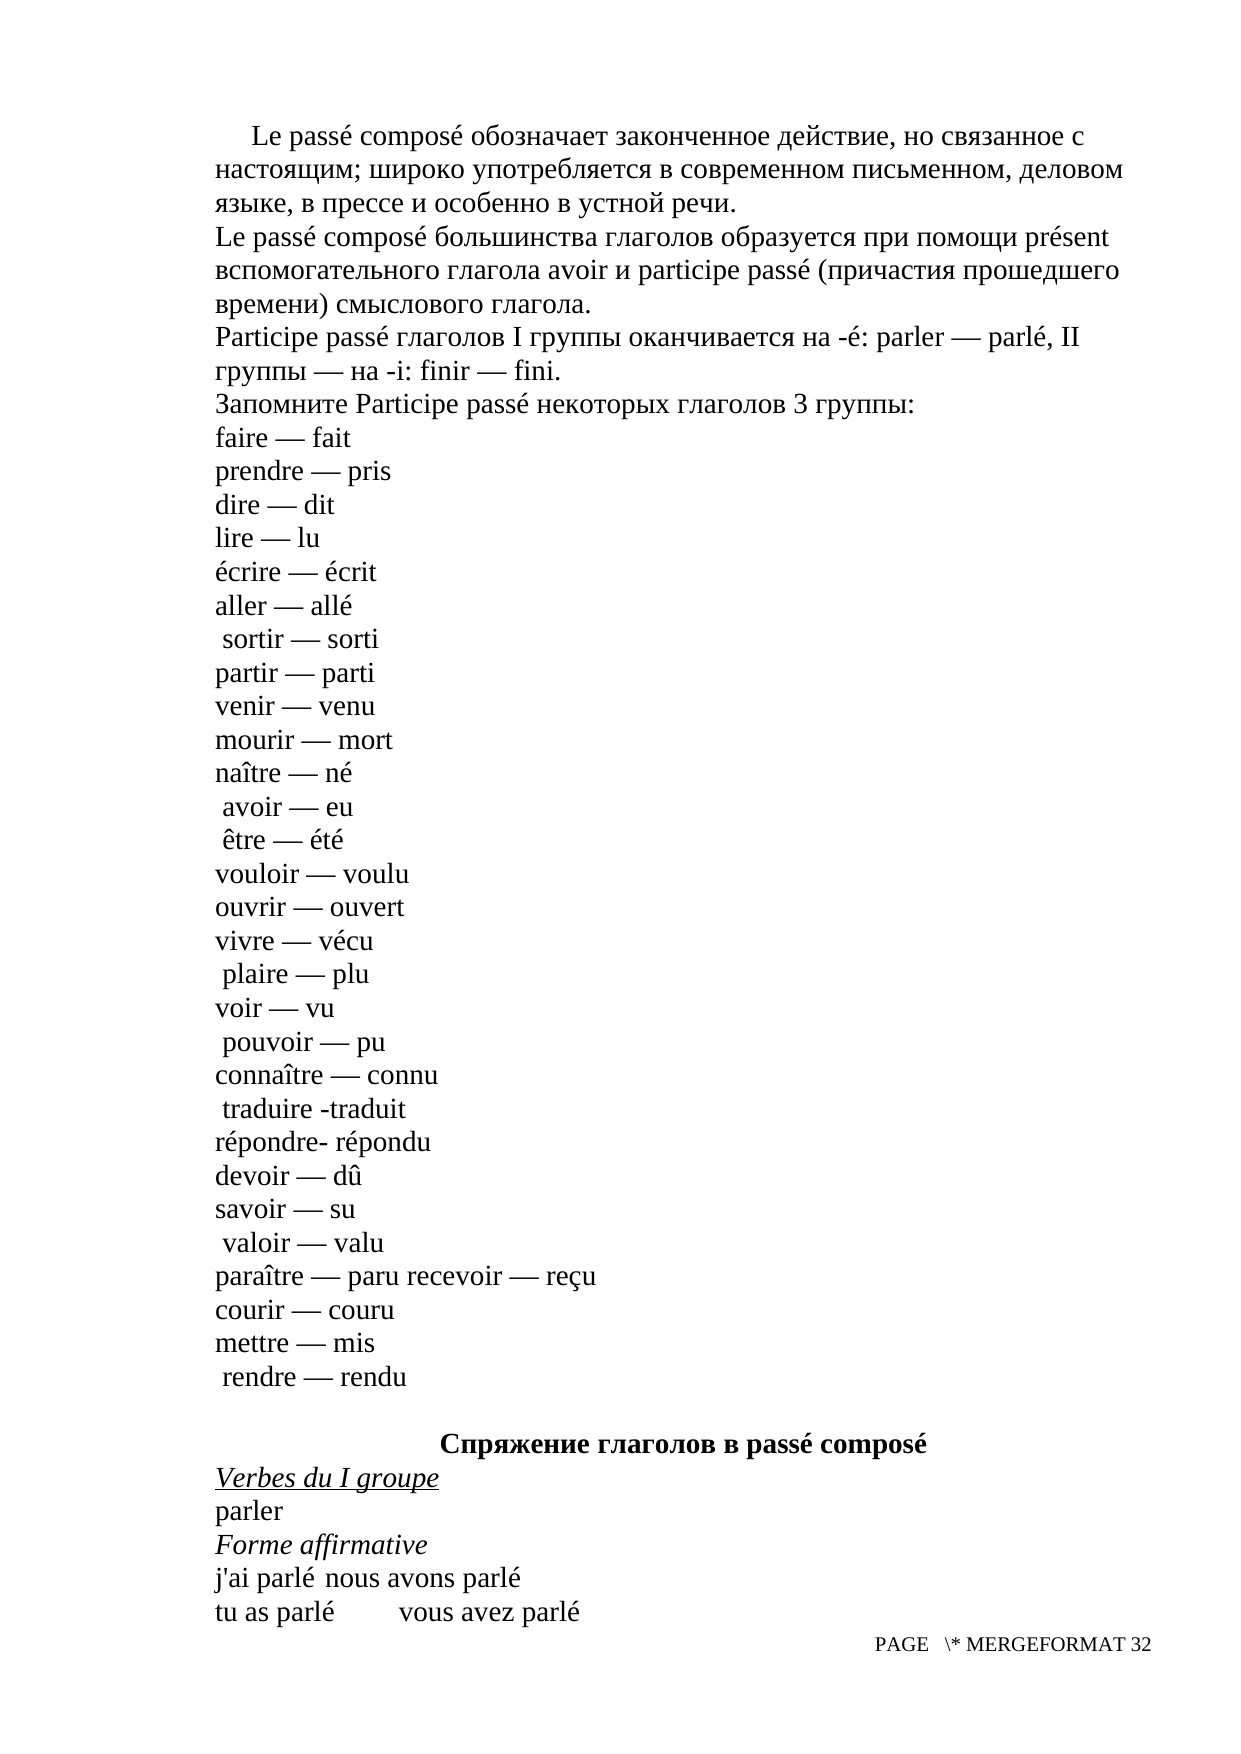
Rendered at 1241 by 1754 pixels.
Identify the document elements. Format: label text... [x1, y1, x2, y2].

text Forme affirmative [215, 1527, 1152, 1560]
text répondre- répondu [215, 1124, 1152, 1158]
text sortir — sorti [215, 621, 1152, 655]
text Participe passé глаголов I группы оканчивается на -é: parler — parlé, II группы — на -i: finir — fini. [215, 319, 1152, 386]
text voir — vu [215, 990, 1152, 1024]
text connaître — connu [215, 1057, 1152, 1091]
text Запомните Participe passé некоторых глаголов 3 группы: [215, 386, 1152, 420]
text plaire — plu [215, 957, 1152, 990]
text devoir — dû [215, 1158, 1152, 1191]
text venir — venu [215, 688, 1152, 722]
text faire — fait [215, 420, 1152, 453]
text pouvoir — pu [215, 1024, 1152, 1057]
text valoir — valu [215, 1225, 1152, 1258]
text vivre — vécu [215, 923, 1152, 957]
text mettre — mis [215, 1326, 1152, 1359]
text prendre — pris [215, 453, 1152, 487]
text lire — lu [215, 521, 1152, 554]
text rendre — rendu [215, 1359, 1152, 1393]
text ouvrir — ouvert [215, 889, 1152, 923]
text parler [215, 1493, 1152, 1527]
text dire — dit [215, 487, 1152, 521]
text Verbes du I groupe [215, 1460, 1152, 1493]
text Спряжение глаголов в passé composé [215, 1426, 1152, 1460]
text savoir — su [215, 1191, 1152, 1225]
text partir — parti [215, 655, 1152, 688]
text vouloir — voulu [215, 856, 1152, 889]
text avoir — eu [215, 789, 1152, 822]
text traduire -traduit [215, 1091, 1152, 1124]
text paraître — paru recevoir — reçu [215, 1258, 1152, 1292]
text aller — allé [215, 588, 1152, 621]
text Le passé composé обозначает законченное действие, но связанное с настоящим; широко употребляется в современном письменном, деловом языке, в прессе и особенно в устной речи. [215, 118, 1152, 219]
text être — été [215, 822, 1152, 856]
text écrire — écrit [215, 554, 1152, 588]
text mourir — mort [215, 722, 1152, 755]
text j'ai parlé nous avons parlé [215, 1560, 1152, 1594]
text naître — né [215, 755, 1152, 789]
text Le passé composé большинства глаголов образуется при помощи présent вспомогательного глагола avoir и participe passé (причастия прошедшего времени) смыслового глагола. [215, 219, 1152, 319]
text tu as parlé vous avez parlé [215, 1594, 1152, 1627]
text courir — couru [215, 1292, 1152, 1326]
